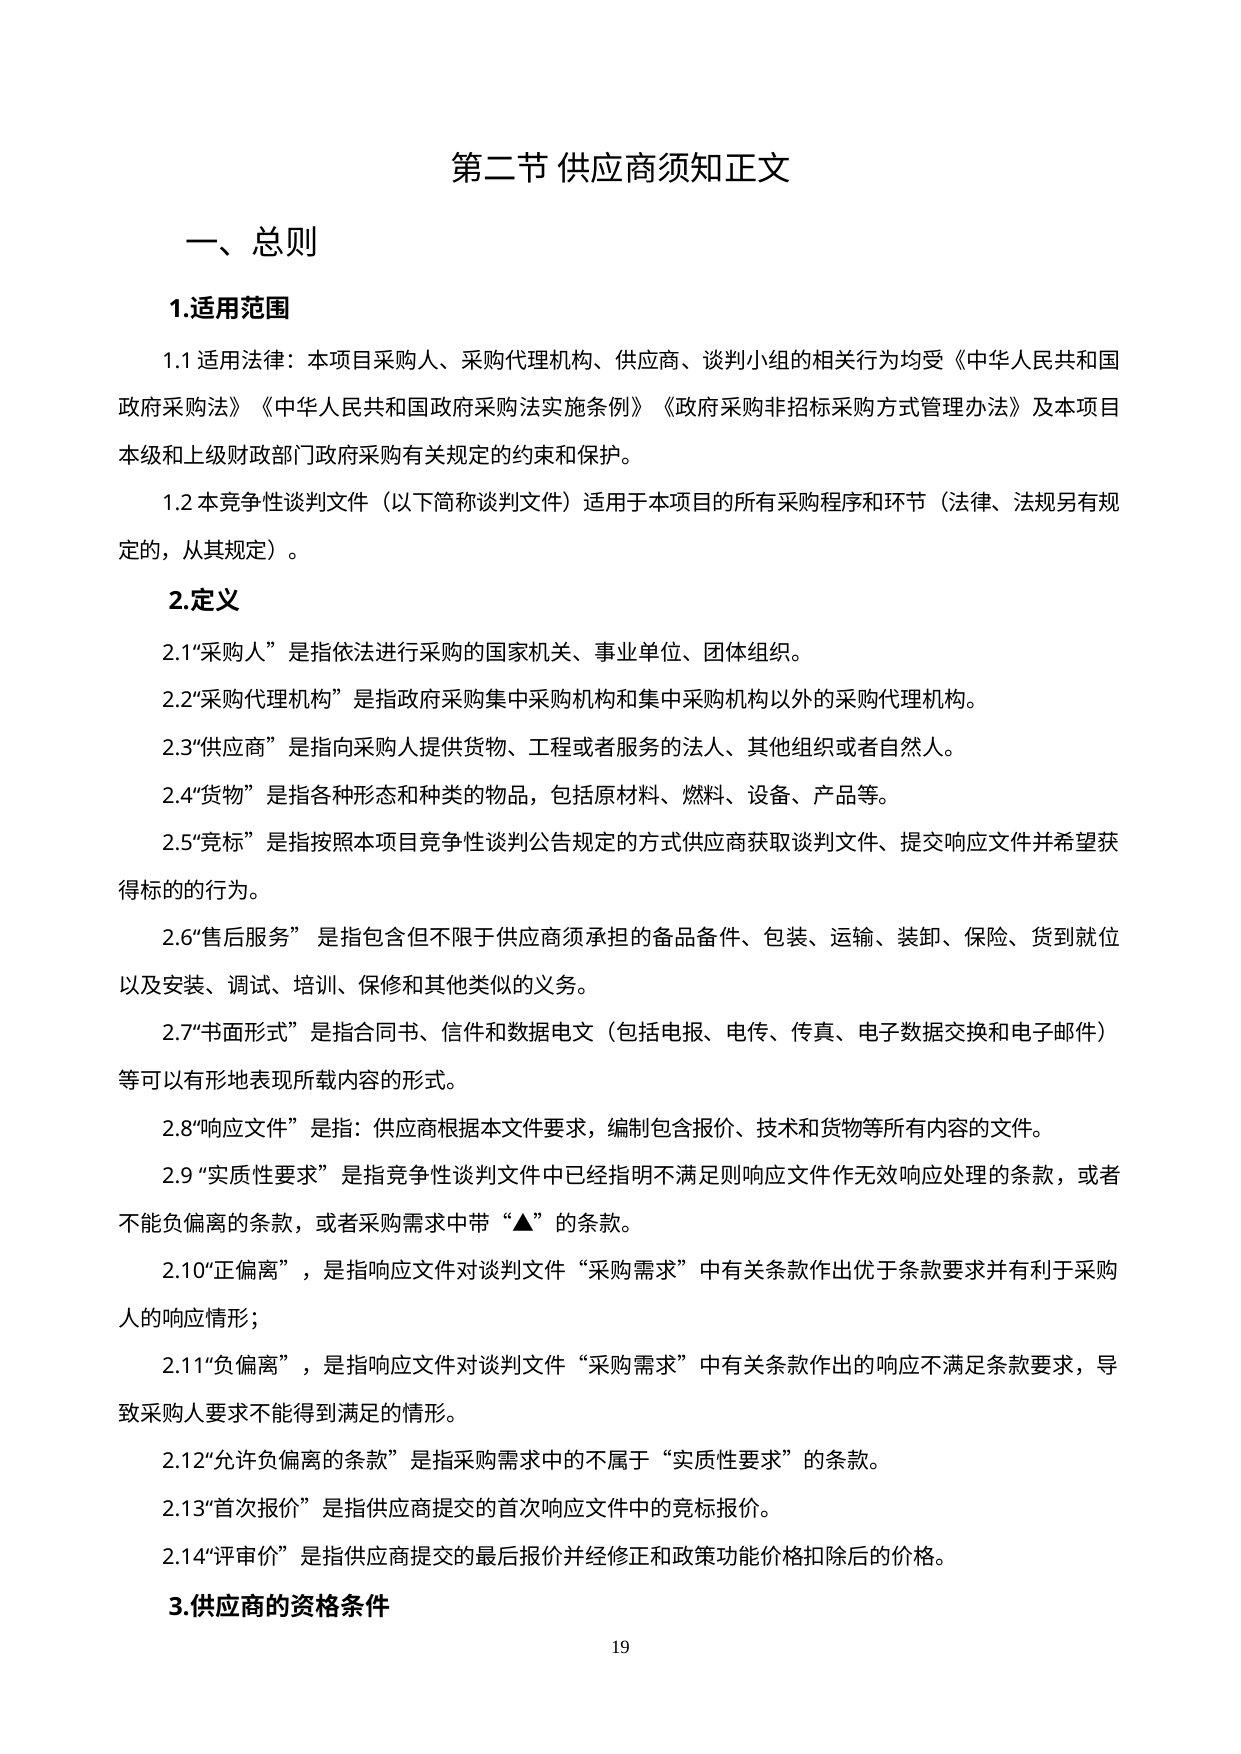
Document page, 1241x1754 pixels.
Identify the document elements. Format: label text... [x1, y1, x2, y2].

text 2.6“售后服务” 是指包含但不限于供应商须承担的备品备件、包装、运输、装卸、保险、货到就位以及安装、调试、培训、保修和其他类似的义务。 [118, 920, 1122, 999]
text 1.1适用法律：本项目采购人、采购代理机构、供应商、谈判小组的相关行为均受《中华人民共和国政府采购法》《中华人民共和国政府采购法实施条例》《政府采购非招标采购方式管理办法》及本项目本级和上级财政部门政府采购有关规定的约束和保护。 [118, 343, 1122, 469]
text 2.13“首次报价”是指供应商提交的首次响应文件中的竞标报价。 [118, 1491, 1122, 1523]
text 2.7“书面形式”是指合同书、信件和数据电文（包括电报、电传、传真、电子数据交换和电子邮件）等可以有形地表现所载内容的形式。 [118, 1015, 1122, 1095]
text 2.9 “实质性要求”是指竞争性谈判文件中已经指明不满足则响应文件作无效响应处理的条款，或者不能负偏离的条款，或者采购需求中带“▲”的条款。 [118, 1158, 1122, 1237]
text 2.1“采购人”是指依法进行采购的国家机关、事业单位、团体组织。 [118, 635, 1122, 667]
text 第二节 供应商须知正文 [118, 145, 1122, 189]
text 2.8“响应文件”是指：供应商根据本文件要求，编制包含报价、技术和货物等所有内容的文件。 [118, 1111, 1122, 1142]
text 2.2“采购代理机构”是指政府采购集中采购机构和集中采购机构以外的采购代理机构。 [118, 682, 1122, 714]
text 2.5“竞标”是指按照本项目竞争性谈判公告规定的方式供应商获取谈判文件、提交响应文件并希望获得标的的行为。 [118, 825, 1122, 904]
text 2.12“允许负偏离的条款”是指采购需求中的不属于“实质性要求”的条款。 [118, 1443, 1122, 1475]
text 2.定义 [118, 580, 1122, 617]
text 一、总则 [118, 216, 1122, 264]
text 2.11“负偏离”，是指响应文件对谈判文件“采购需求”中有关条款作出的响应不满足条款要求，导致采购人要求不能得到满足的情形。 [118, 1348, 1122, 1428]
text 2.3“供应商”是指向采购人提供货物、工程或者服务的法人、其他组织或者自然人。 [118, 730, 1122, 762]
text 2.4“货物”是指各种形态和种类的物品，包括原材料、燃料、设备、产品等。 [118, 778, 1122, 809]
text 2.10“正偏离”，是指响应文件对谈判文件“采购需求”中有关条款作出优于条款要求并有利于采购人的响应情形； [118, 1253, 1122, 1332]
text 1.适用范围 [118, 288, 1122, 324]
text 1.2本竞争性谈判文件（以下简称谈判文件）适用于本项目的所有采购程序和环节（法律、法规另有规定的，从其规定）。 [118, 485, 1122, 564]
text 3.供应商的资格条件 [118, 1586, 1122, 1622]
text 2.14“评审价”是指供应商提交的最后报价并经修正和政策功能价格扣除后的价格。 [118, 1539, 1122, 1570]
